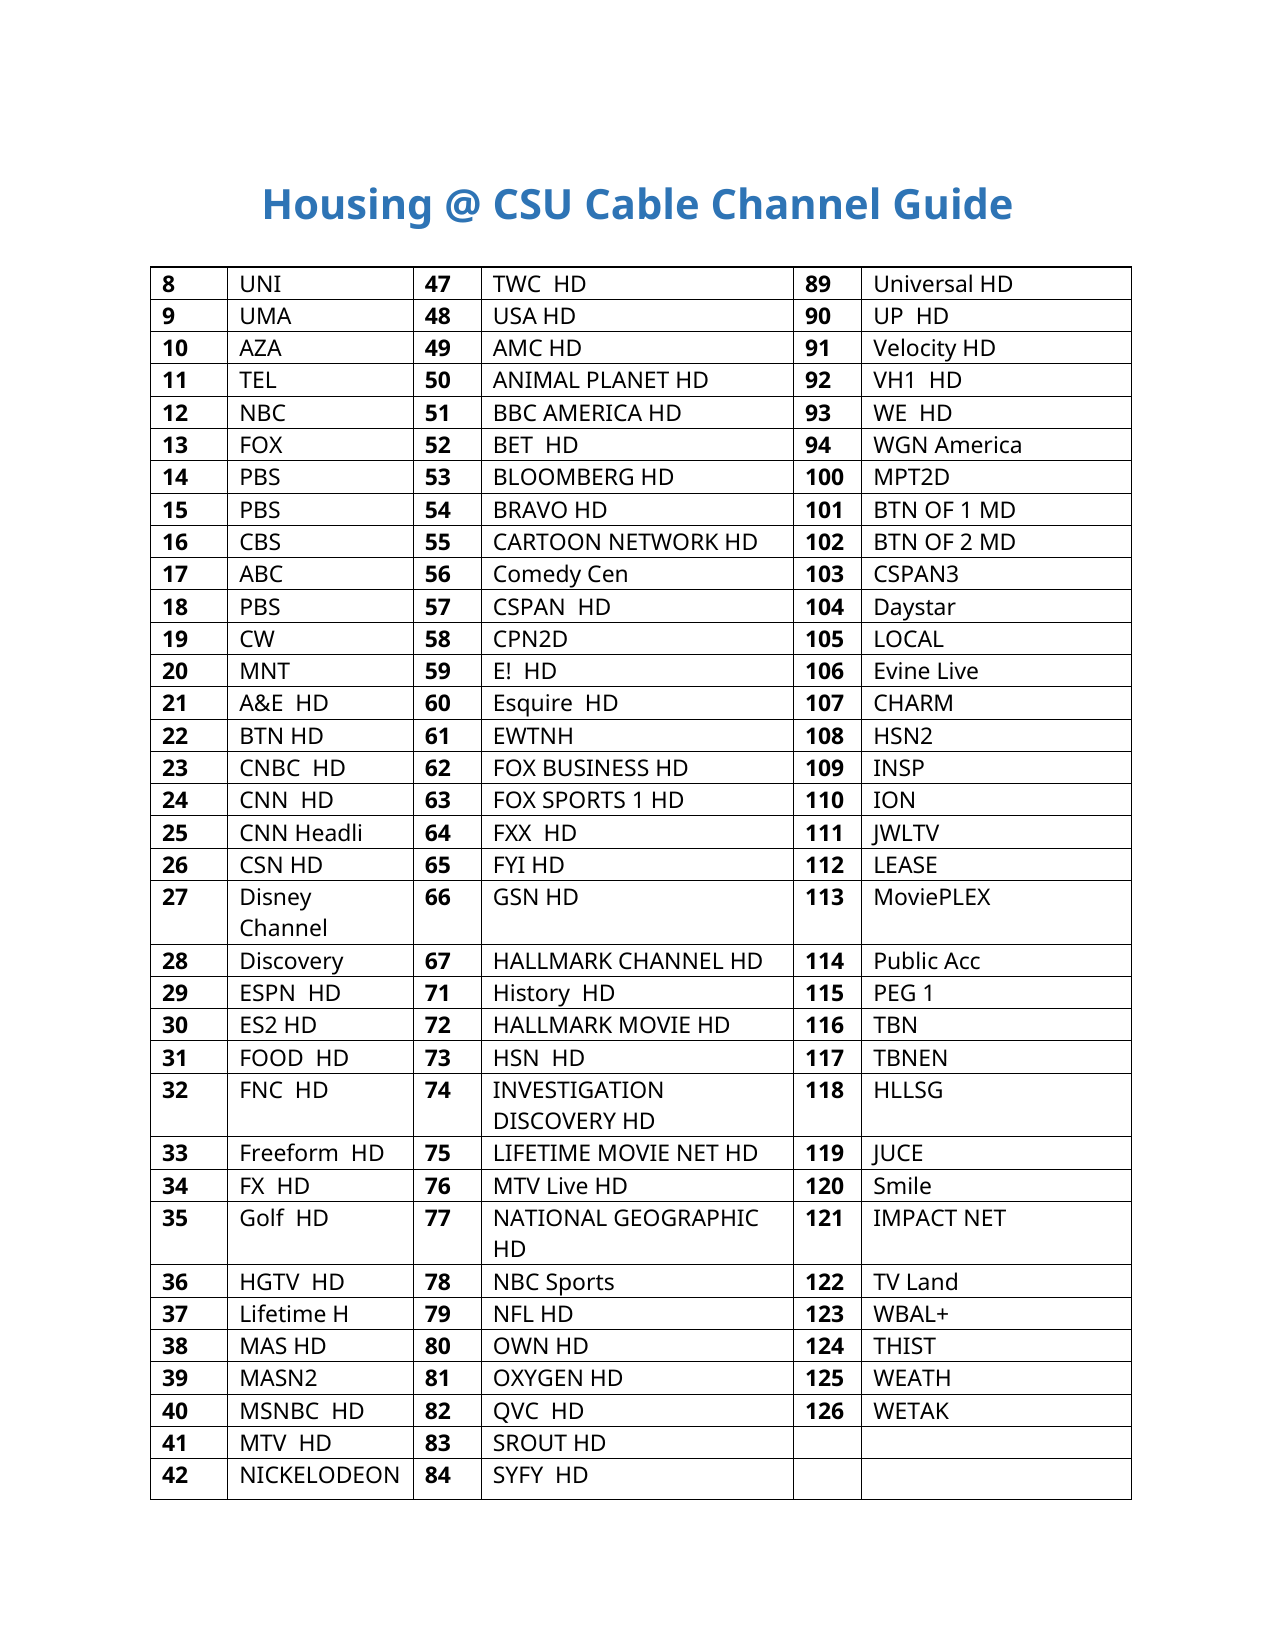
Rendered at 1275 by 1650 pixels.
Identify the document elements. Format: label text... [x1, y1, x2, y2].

table_cell INVESTIGATION DISCOVERY HD [482, 1074, 793, 1136]
table_cell MAS HD [228, 1330, 413, 1361]
table_cell FNC HD [228, 1074, 413, 1136]
table_cell 83 [414, 1427, 481, 1458]
table_cell NBC Sports [482, 1265, 793, 1297]
table_cell BTN OF 1 MD [862, 494, 1131, 525]
table_cell CSPAN3 [862, 558, 1131, 589]
table_cell 75 [414, 1137, 481, 1168]
table_cell CW [228, 623, 413, 654]
table_cell 54 [414, 494, 481, 525]
table_cell 37 [151, 1298, 227, 1329]
table_cell FOOD HD [228, 1041, 413, 1073]
table_cell WEATH [862, 1362, 1131, 1393]
table_cell 94 [794, 429, 861, 460]
table_cell USA HD [482, 300, 793, 331]
table_cell FYI HD [482, 849, 793, 880]
table_cell MNT [228, 655, 413, 686]
table_cell BBC AMERICA HD [482, 397, 793, 428]
table_cell ESPN HD [228, 977, 413, 1008]
table_cell 55 [414, 526, 481, 557]
table_cell 29 [151, 977, 227, 1008]
table_cell ABC [228, 558, 413, 589]
table_cell 65 [414, 849, 481, 880]
table_cell 77 [414, 1202, 481, 1264]
table_cell 31 [151, 1041, 227, 1073]
table_cell FXX HD [482, 816, 793, 848]
table_cell 84 [414, 1459, 481, 1499]
table_cell 122 [794, 1265, 861, 1297]
table_cell ES2 HD [228, 1009, 413, 1040]
table_cell 32 [151, 1074, 227, 1136]
table_cell 72 [414, 1009, 481, 1040]
table_cell 101 [794, 494, 861, 525]
table_cell MoviePLEX [862, 881, 1131, 943]
table_cell 61 [414, 720, 481, 751]
table_cell CNBC HD [228, 752, 413, 783]
table_cell [794, 1459, 861, 1499]
table_cell 126 [794, 1395, 861, 1426]
table_cell EWTNH [482, 720, 793, 751]
table_cell AMC HD [482, 332, 793, 363]
table_cell MASN2 [228, 1362, 413, 1393]
table_cell 80 [414, 1330, 481, 1361]
table_cell 10 [151, 332, 227, 363]
table_cell [862, 1427, 1131, 1458]
table_cell HLLSG [862, 1074, 1131, 1136]
table_header Universal HD [862, 268, 1131, 299]
table_cell 124 [794, 1330, 861, 1361]
table_cell 11 [151, 364, 227, 396]
table_cell 13 [151, 429, 227, 460]
table_cell 63 [414, 784, 481, 815]
table_cell 117 [794, 1041, 861, 1073]
table_cell 100 [794, 461, 861, 492]
table_cell 120 [794, 1170, 861, 1201]
table_cell FOX [228, 429, 413, 460]
table_cell HALLMARK MOVIE HD [482, 1009, 793, 1040]
table_cell MPT2D [862, 461, 1131, 492]
table_cell 78 [414, 1265, 481, 1297]
table_cell 121 [794, 1202, 861, 1264]
table_cell INSP [862, 752, 1131, 783]
table_cell BET HD [482, 429, 793, 460]
table_cell WBAL+ [862, 1298, 1131, 1329]
table_cell AZA [228, 332, 413, 363]
table_cell LOCAL [862, 623, 1131, 654]
table_cell PBS [228, 461, 413, 492]
table_cell 49 [414, 332, 481, 363]
table_cell UP HD [862, 300, 1131, 331]
table_cell 125 [794, 1362, 861, 1393]
table_cell E! HD [482, 655, 793, 686]
table_cell 50 [414, 364, 481, 396]
table_cell NFL HD [482, 1298, 793, 1329]
table_cell TV Land [862, 1265, 1131, 1297]
table_cell MTV HD [228, 1427, 413, 1458]
table_cell VH1 HD [862, 364, 1131, 396]
table_cell 60 [414, 687, 481, 718]
table_cell 34 [151, 1170, 227, 1201]
table_cell CNN Headli [228, 816, 413, 848]
table_cell 25 [151, 816, 227, 848]
table_cell 42 [151, 1459, 227, 1499]
table_cell 38 [151, 1330, 227, 1361]
table_cell BTN HD [228, 720, 413, 751]
table_cell 23 [151, 752, 227, 783]
table_cell 82 [414, 1395, 481, 1426]
table_cell JWLTV [862, 816, 1131, 848]
table_cell 66 [414, 881, 481, 943]
table_cell 71 [414, 977, 481, 1008]
table_cell NATIONAL GEOGRAPHIC HD [482, 1202, 793, 1264]
table_cell HGTV HD [228, 1265, 413, 1297]
table_cell [794, 1427, 861, 1458]
table_cell LIFETIME MOVIE NET HD [482, 1137, 793, 1168]
table_cell 112 [794, 849, 861, 880]
table_header 47 [414, 268, 481, 299]
table_cell 56 [414, 558, 481, 589]
table_cell FOX SPORTS 1 HD [482, 784, 793, 815]
table_cell NBC [228, 397, 413, 428]
table_cell 59 [414, 655, 481, 686]
table_cell 30 [151, 1009, 227, 1040]
table_cell 35 [151, 1202, 227, 1264]
table_cell ANIMAL PLANET HD [482, 364, 793, 396]
table_cell Disney Channel [228, 881, 413, 943]
table_cell 67 [414, 945, 481, 976]
table_cell BRAVO HD [482, 494, 793, 525]
table_cell 104 [794, 590, 861, 622]
table_cell History HD [482, 977, 793, 1008]
table_cell 58 [414, 623, 481, 654]
table_cell 76 [414, 1170, 481, 1201]
table_cell NICKELODEON HD [228, 1459, 413, 1499]
table_cell CNN HD [228, 784, 413, 815]
table_cell ION [862, 784, 1131, 815]
table_cell SYFY HD [482, 1459, 793, 1499]
table_cell 12 [151, 397, 227, 428]
subtitle Housing @ CSU Cable Channel Guide [150, 175, 1125, 232]
table_header UNI [228, 268, 413, 299]
table_cell 123 [794, 1298, 861, 1329]
table_cell TBN [862, 1009, 1131, 1040]
table_cell Velocity HD [862, 332, 1131, 363]
table_cell 109 [794, 752, 861, 783]
table_cell 62 [414, 752, 481, 783]
table_cell MTV Live HD [482, 1170, 793, 1201]
table_cell 93 [794, 397, 861, 428]
table_cell 27 [151, 881, 227, 943]
table_cell 24 [151, 784, 227, 815]
table_cell Golf HD [228, 1202, 413, 1264]
table_cell 48 [414, 300, 481, 331]
table_cell [862, 1459, 1131, 1499]
table_cell 110 [794, 784, 861, 815]
table_cell HSN2 [862, 720, 1131, 751]
table_cell 17 [151, 558, 227, 589]
table_cell UMA [228, 300, 413, 331]
table_cell QVC HD [482, 1395, 793, 1426]
table_cell 90 [794, 300, 861, 331]
table_cell CARTOON NETWORK HD [482, 526, 793, 557]
table_cell 115 [794, 977, 861, 1008]
table_cell HSN HD [482, 1041, 793, 1073]
table_cell LEASE [862, 849, 1131, 880]
table_cell 118 [794, 1074, 861, 1136]
table_cell 16 [151, 526, 227, 557]
table_cell TBNEN [862, 1041, 1131, 1073]
table_cell Comedy Cen [482, 558, 793, 589]
table_cell Evine Live [862, 655, 1131, 686]
table_cell 20 [151, 655, 227, 686]
table_cell 18 [151, 590, 227, 622]
table_cell 91 [794, 332, 861, 363]
table_cell FOX BUSINESS HD [482, 752, 793, 783]
table_cell 102 [794, 526, 861, 557]
table_cell PBS [228, 590, 413, 622]
table_cell Esquire HD [482, 687, 793, 718]
table_cell THIST [862, 1330, 1131, 1361]
table_cell HALLMARK CHANNEL HD [482, 945, 793, 976]
table_header 89 [794, 268, 861, 299]
table_cell 64 [414, 816, 481, 848]
table_cell 108 [794, 720, 861, 751]
table_cell CSPAN HD [482, 590, 793, 622]
table_cell 19 [151, 623, 227, 654]
table_cell FX HD [228, 1170, 413, 1201]
table_cell BLOOMBERG HD [482, 461, 793, 492]
table_cell 52 [414, 429, 481, 460]
table_cell 53 [414, 461, 481, 492]
table_cell 14 [151, 461, 227, 492]
table_cell OXYGEN HD [482, 1362, 793, 1393]
table_cell BTN OF 2 MD [862, 526, 1131, 557]
table_cell Discovery [228, 945, 413, 976]
table_cell 73 [414, 1041, 481, 1073]
table_cell CHARM [862, 687, 1131, 718]
table_cell WETAK [862, 1395, 1131, 1426]
table_cell TEL [228, 364, 413, 396]
table_cell 57 [414, 590, 481, 622]
table_cell 114 [794, 945, 861, 976]
table_cell MSNBC HD [228, 1395, 413, 1426]
table_cell PEG 1 [862, 977, 1131, 1008]
table_cell 51 [414, 397, 481, 428]
table_cell 105 [794, 623, 861, 654]
table_cell 74 [414, 1074, 481, 1136]
table_cell A&E HD [228, 687, 413, 718]
table_cell CPN2D [482, 623, 793, 654]
table_cell WGN America [862, 429, 1131, 460]
table_cell Daystar [862, 590, 1131, 622]
table_cell OWN HD [482, 1330, 793, 1361]
table_cell 113 [794, 881, 861, 943]
table_cell Lifetime H [228, 1298, 413, 1329]
table_header TWC HD [482, 268, 793, 299]
table_cell Public Acc [862, 945, 1131, 976]
table_cell 79 [414, 1298, 481, 1329]
table_cell 81 [414, 1362, 481, 1393]
table_cell 40 [151, 1395, 227, 1426]
table_cell 9 [151, 300, 227, 331]
table_cell 116 [794, 1009, 861, 1040]
table_cell 26 [151, 849, 227, 880]
table_cell GSN HD [482, 881, 793, 943]
table_cell CBS [228, 526, 413, 557]
table_cell Smile [862, 1170, 1131, 1201]
table_cell 107 [794, 687, 861, 718]
table_cell 119 [794, 1137, 861, 1168]
table_cell 39 [151, 1362, 227, 1393]
table_cell 106 [794, 655, 861, 686]
table_cell Freeform HD [228, 1137, 413, 1168]
table_cell SROUT HD [482, 1427, 793, 1458]
table_cell 41 [151, 1427, 227, 1458]
table_cell 92 [794, 364, 861, 396]
table_cell JUCE [862, 1137, 1131, 1168]
table_cell 36 [151, 1265, 227, 1297]
table_header 8 [151, 268, 227, 299]
table_cell CSN HD [228, 849, 413, 880]
table_cell 103 [794, 558, 861, 589]
table_cell WE HD [862, 397, 1131, 428]
table_cell 21 [151, 687, 227, 718]
table_cell PBS [228, 494, 413, 525]
table_cell 22 [151, 720, 227, 751]
table_cell IMPACT NET [862, 1202, 1131, 1264]
table_cell 111 [794, 816, 861, 848]
table_cell 33 [151, 1137, 227, 1168]
table_cell 15 [151, 494, 227, 525]
table_cell 28 [151, 945, 227, 976]
